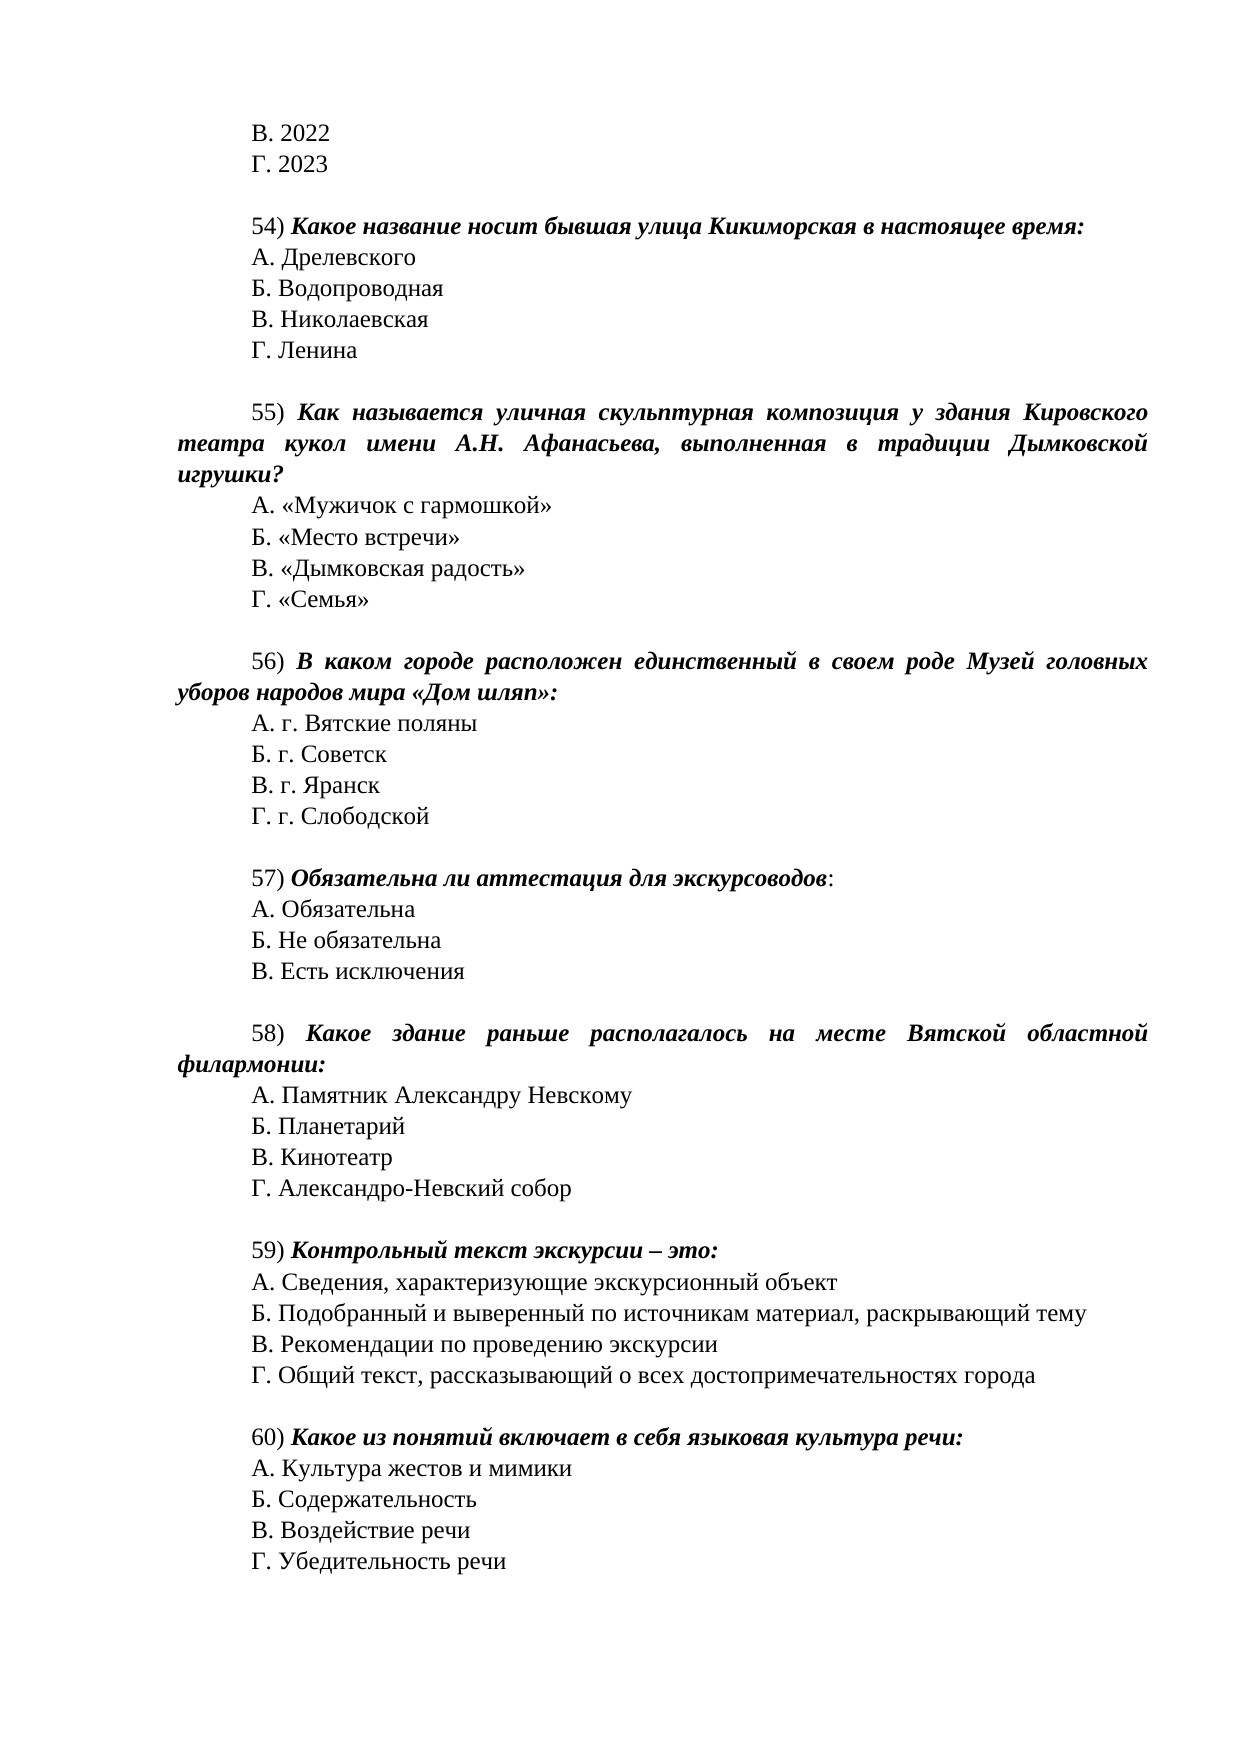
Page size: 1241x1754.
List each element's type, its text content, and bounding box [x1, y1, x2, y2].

text 56) В каком городе расположен единственный в своем роде Музей головных уборов народов мира «Дом шляп»: [177, 646, 1152, 706]
text 55) Как называется уличная скульптурная композиция у здания Кировского театра кукол имени А.Н. Афанасьева, выполненная в традиции Дымковской игрушки? [177, 397, 1152, 488]
text А. г. Вятские поляны [177, 708, 1152, 737]
text В. Николаевская [177, 304, 1152, 333]
text 58) Какое здание раньше располагалось на месте Вятской областной филармонии: [177, 1018, 1152, 1078]
text Г. Ленина [177, 335, 1152, 364]
text Б. г. Советск [177, 739, 1152, 768]
text Б. Содержательность [177, 1484, 1152, 1513]
text 59) Контрольный текст экскурсии – это: [177, 1236, 1152, 1264]
text 57) Обязательна ли аттестация для экскурсоводов: [177, 863, 1152, 892]
text Б. Не обязательна [177, 925, 1152, 954]
text Г. Убедительность речи [177, 1546, 1152, 1575]
text Б. Водопроводная [177, 273, 1152, 302]
text Г. Общий текст, рассказывающий о всех достопримечательностях города [177, 1360, 1152, 1388]
text В. Воздействие речи [177, 1515, 1152, 1544]
text Г. «Семья» [177, 584, 1152, 612]
text Б. Подобранный и выверенный по источникам материал, раскрывающий тему [177, 1298, 1152, 1326]
text В. г. Яранск [177, 770, 1152, 799]
text Г. г. Слободской [177, 801, 1152, 830]
text В. Кинотеатр [177, 1142, 1152, 1171]
text 60) Какое из понятий включает в себя языковая культура речи: [177, 1422, 1152, 1451]
text Г. 2023 [177, 149, 1152, 178]
text В. «Дымковская радость» [177, 553, 1152, 581]
text А. Обязательна [177, 894, 1152, 923]
text А. Культура жестов и мимики [177, 1453, 1152, 1482]
text А. Сведения, характеризующие экскурсионный объект [177, 1267, 1152, 1295]
text В. Есть исключения [177, 956, 1152, 985]
text А. Памятник Александру Невскому [177, 1080, 1152, 1109]
text В. Рекомендации по проведению экскурсии [177, 1329, 1152, 1357]
text 54) Какое название носит бывшая улица Кикиморская в настоящее время: [177, 211, 1152, 240]
text В. 2022 [177, 118, 1152, 147]
text Б. «Место встречи» [177, 522, 1152, 550]
text А. Дрелевского [177, 242, 1152, 271]
text А. «Мужичок с гармошкой» [177, 491, 1152, 519]
text Б. Планетарий [177, 1111, 1152, 1140]
text Г. Александро-Невский собор [177, 1173, 1152, 1202]
